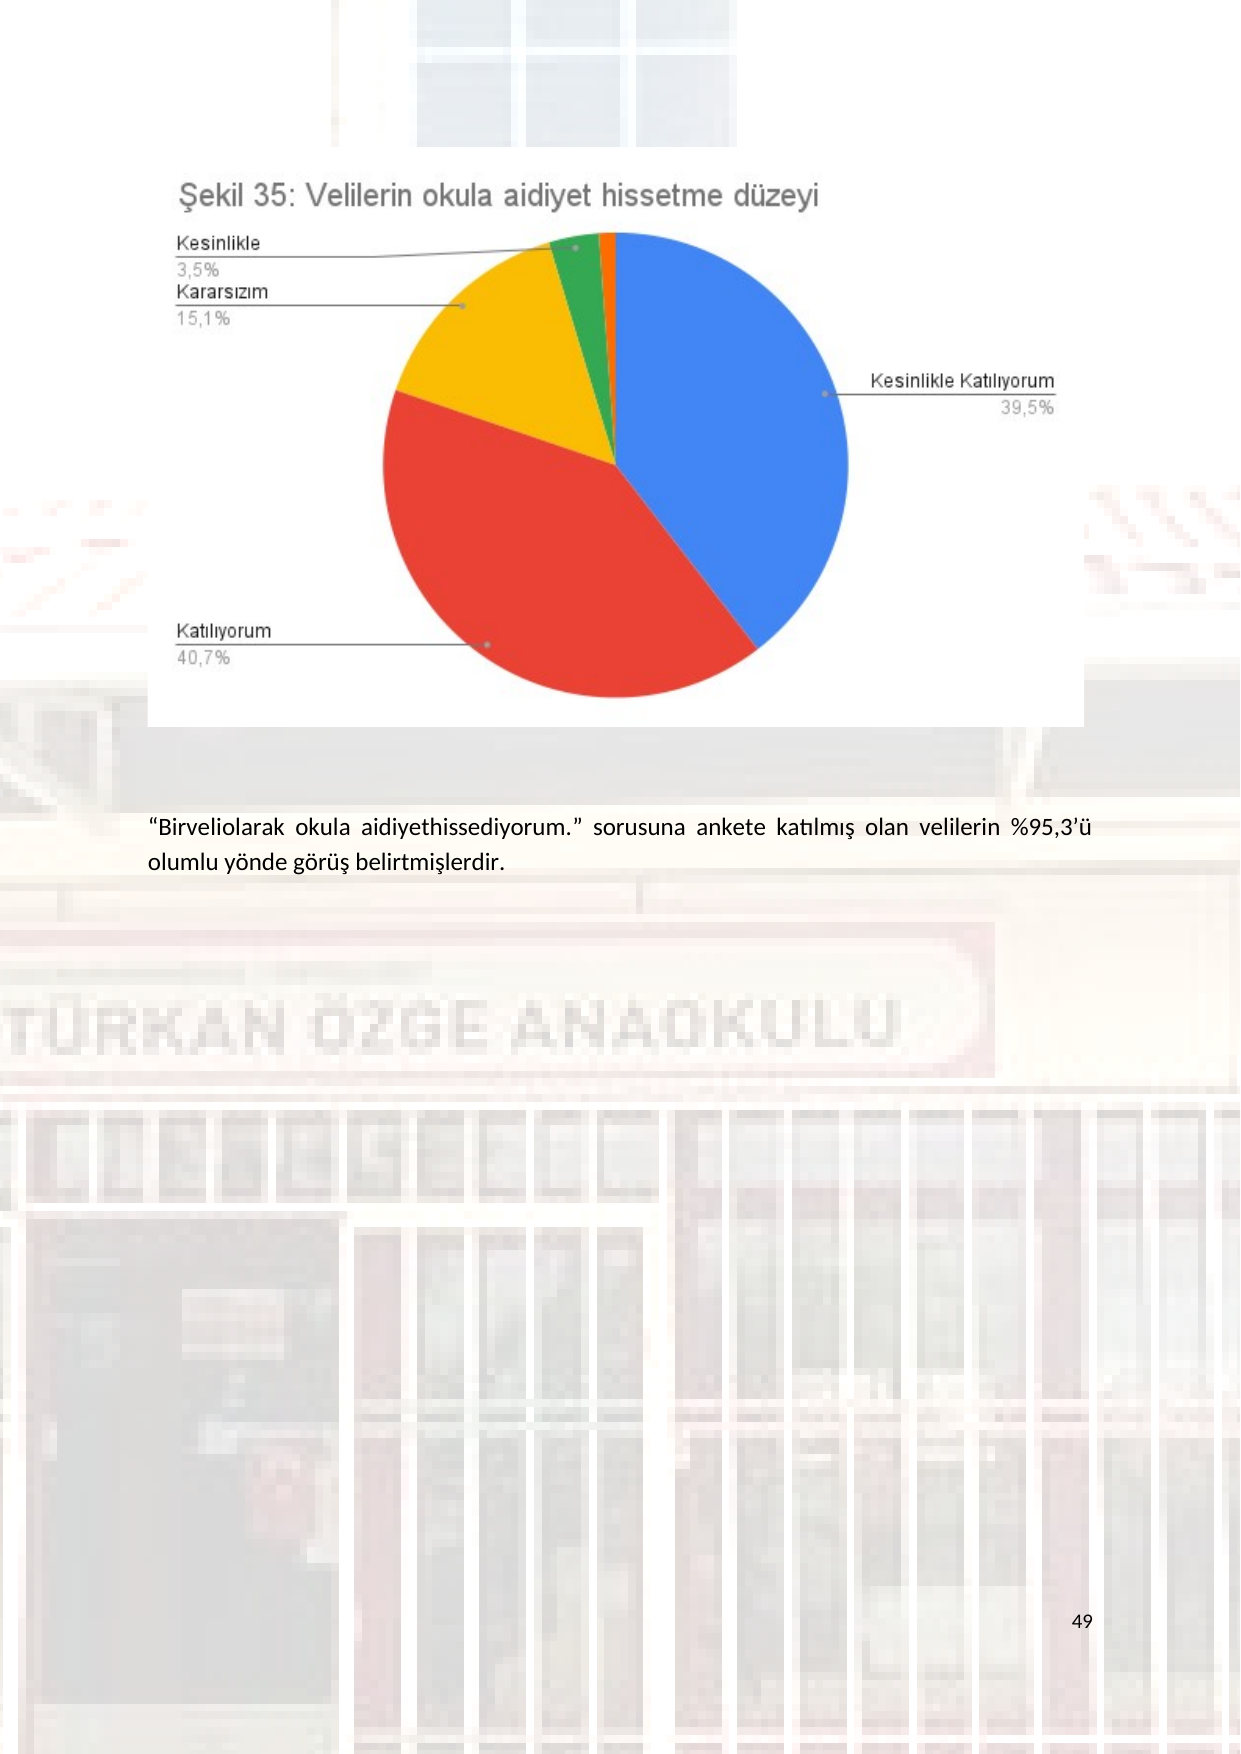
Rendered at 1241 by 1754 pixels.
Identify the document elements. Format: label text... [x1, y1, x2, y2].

text “Birveliolarak okula aidiyethissediyorum.” sorusuna ankete katılmış olan velilerin %95,3’ü olumlu yönde görüş belirtmişlerdir. [148, 811, 1093, 877]
picture [147, 147, 1085, 727]
